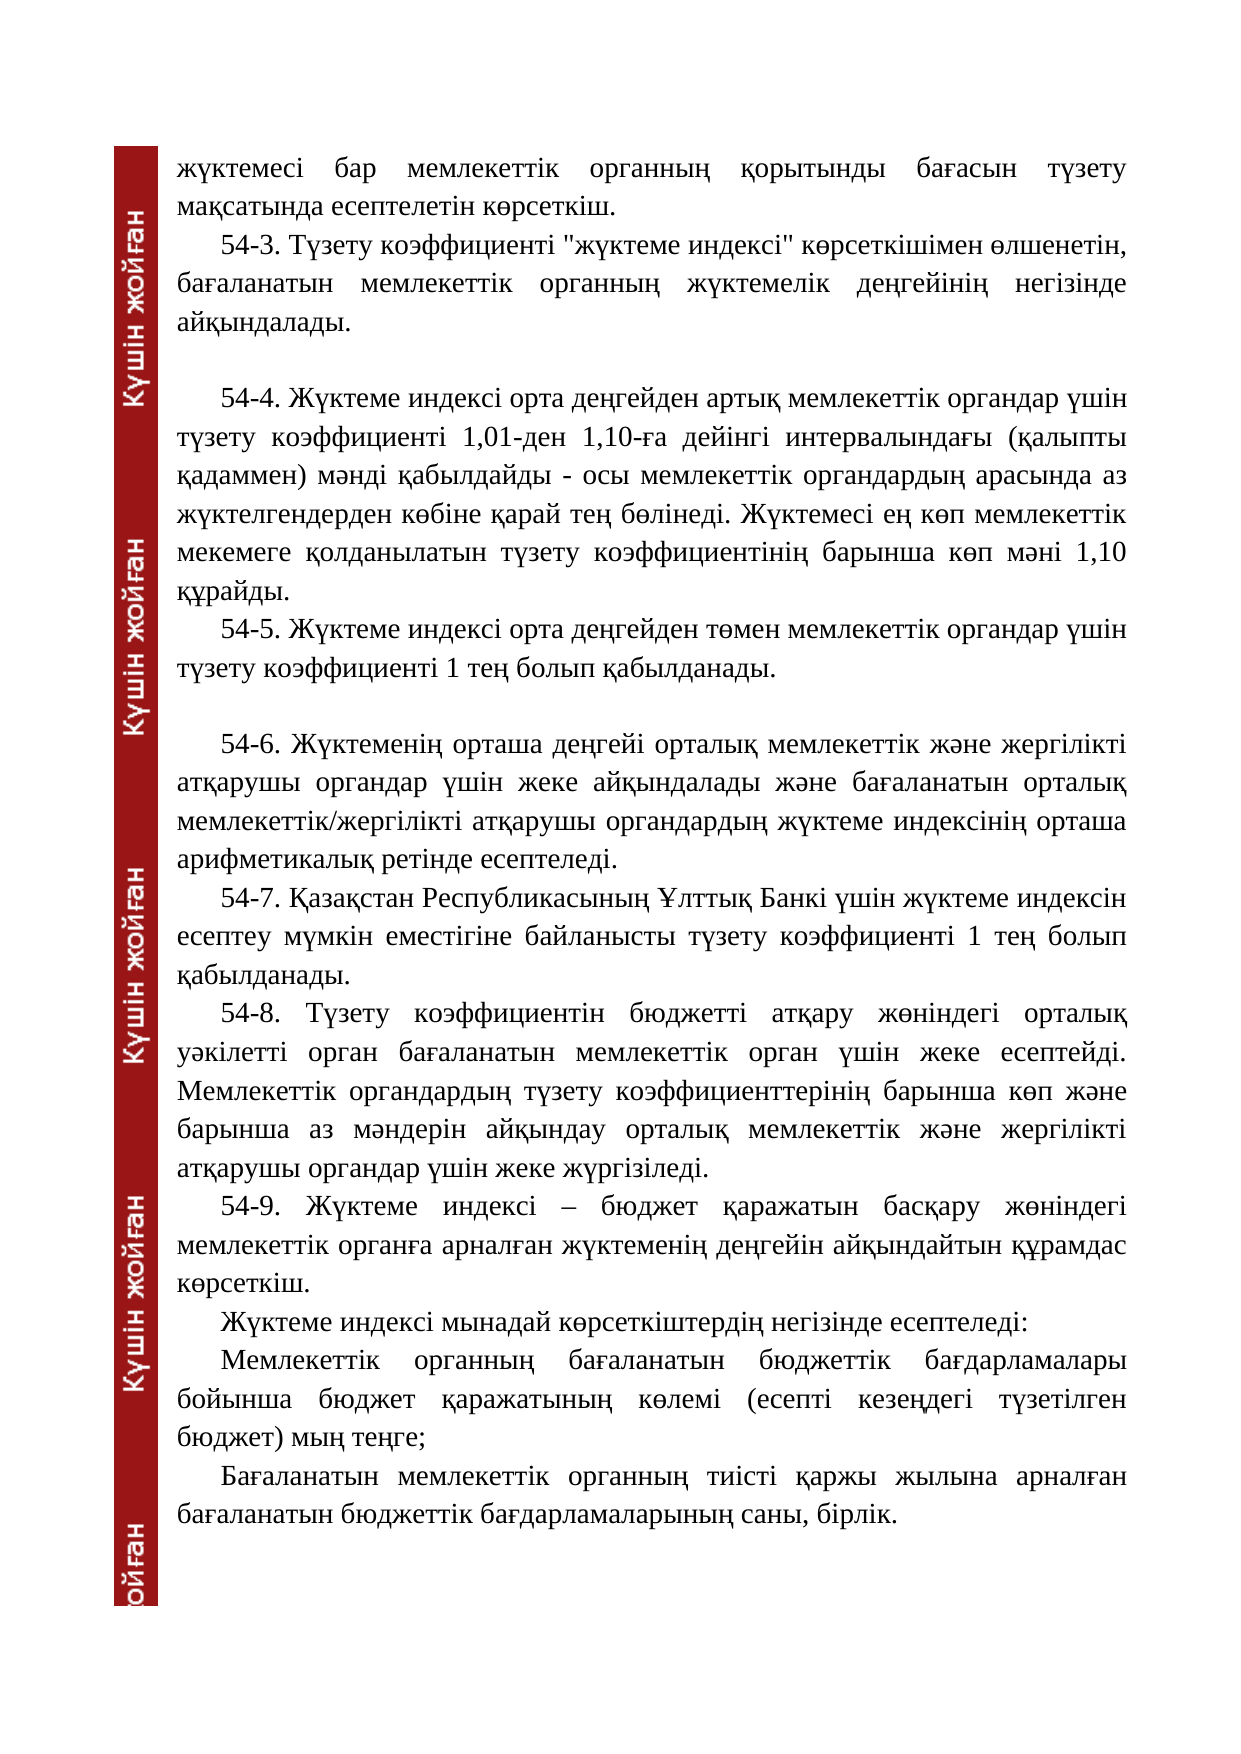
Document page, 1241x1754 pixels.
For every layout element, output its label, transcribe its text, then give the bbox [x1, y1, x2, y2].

picture [114, 1453, 158, 1458]
text Бағаланатын мемлекеттік органның тиісті қаржы жылына арналған бағаланатын бюджеттік бағдарламаларының саны, бірлік. [112, 1458, 1128, 1530]
picture [114, 222, 158, 227]
text Жүктеме индексі мынадай көрсеткіштердің негізінде есептеледі: [112, 1304, 1128, 1337]
picture [114, 338, 158, 380]
picture [114, 991, 158, 996]
picture [114, 1183, 158, 1188]
picture [114, 1337, 158, 1342]
picture [114, 1530, 158, 1606]
text 54-3. Түзету коэффициенті "жүктеме индексі" көрсеткішімен өлшенетін, бағаланатын мемлекеттік органның жүктемелік деңгейінің негізінде айқындалады. [112, 227, 1128, 338]
picture [114, 683, 158, 726]
text 54-6. Жүктеменің орташа деңгейі орталық мемлекеттік және жергілікті атқарушы органдар үшін жеке айқындалады және бағаланатын орталық мемлекеттік/жергілікті атқарушы органдардың жүктеме индексінің орташа арифметикалық ретінде есептеледі. [112, 726, 1128, 875]
picture [114, 1299, 158, 1304]
text Мемлекеттік органның бағаланатын бюджеттік бағдарламалары бойынша бюджет қаражатының көлемі (есепті кезеңдегі түзетілген бюджет) мың теңге; [112, 1342, 1128, 1453]
text 54-4. Жүктеме индексі орта деңгейден артық мемлекеттік органдар үшін түзету коэффициенті 1,01-ден 1,10-ға дейінгі интервалындағы (қалыпты қадаммен) мәнді қабылдайды - осы мемлекеттік органдардың арасында аз жүктелгендерден көбіне қарай тең бөлінеді. Жүктемесі ең көп мемлекеттік мекемеге қолданылатын түзету коэффициентінің барынша көп мәні 1,10 құрайды. [112, 380, 1128, 606]
text 54-9. Жүктеме индексі – бюджет қаражатын басқару жөніндегі мемлекеттік органға арналған жүктеменің деңгейін айқындайтын құрамдас көрсеткіш. [112, 1188, 1128, 1299]
picture [114, 606, 158, 611]
picture [114, 146, 158, 150]
picture [114, 875, 158, 880]
text 54-7. Қазақстан Республикасының Ұлттық Банкі үшін жүктеме индексін есептеу мүмкін еместігіне байланысты түзету коэффициенті 1 тең болып қабылданады. [112, 880, 1128, 991]
text 54-5. Жүктеме индексі орта деңгейден төмен мемлекеттік органдар үшін түзету коэффициенті 1 тең болып қабылданады. [112, 611, 1128, 683]
text 54-8. Түзету коэффициентін бюджетті атқару жөніндегі орталық уәкілетті орган бағаланатын мемлекеттік орган үшін жеке есептейді. Мемлекеттік органдардың түзету коэффициенттерінің барынша көп және барынша аз мәндерін айқындау орталық мемлекеттік және жергілікті атқарушы органдар үшін жеке жүргізіледі. [112, 996, 1128, 1183]
